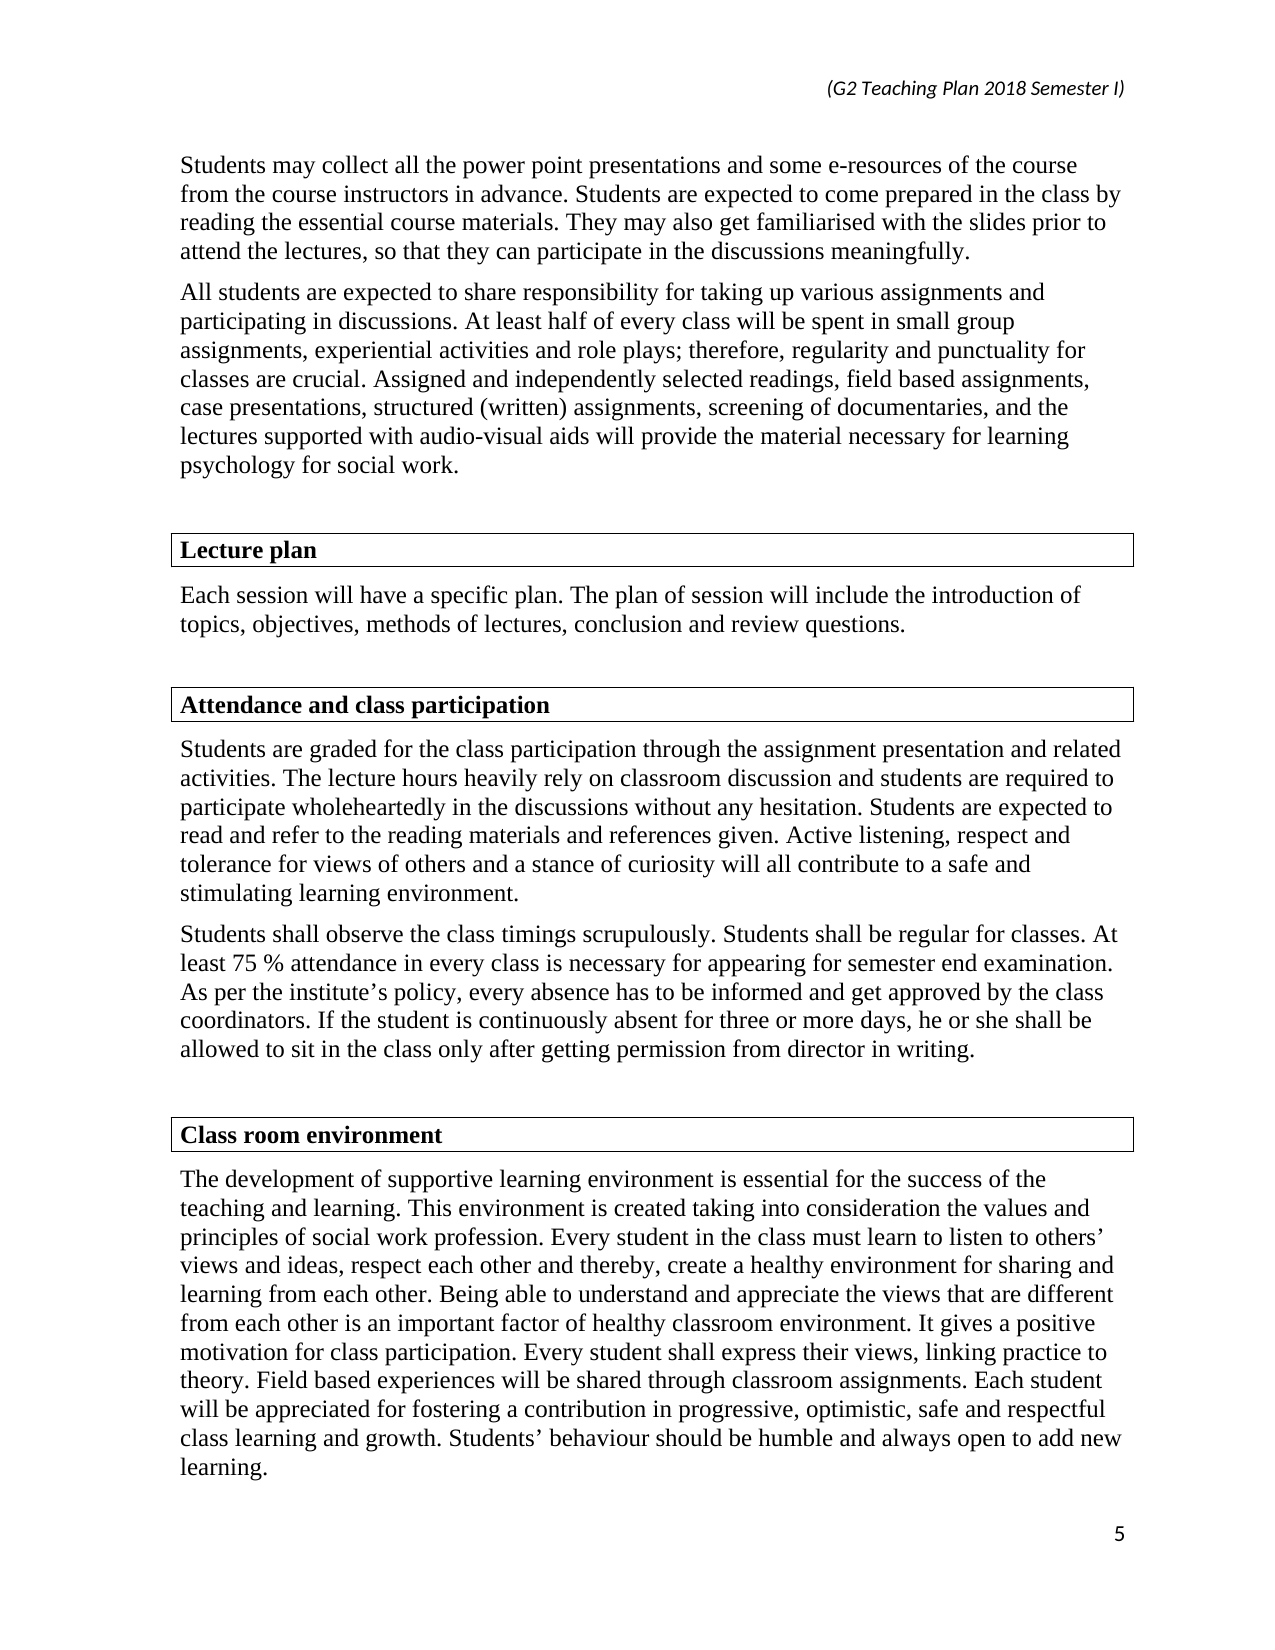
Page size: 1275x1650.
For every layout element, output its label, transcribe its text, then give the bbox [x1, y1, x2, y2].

text Attendance and class participation [172, 688, 1133, 721]
text Class room environment [172, 1118, 1133, 1151]
text Each session will have a specific plan. The plan of session will include the introduction of topics, objectives, methods of lectures, conclusion and review questions. [180, 580, 1125, 637]
text All students are expected to share responsibility for taking up various assignments and participating in discussions. At least half of every class will be spent in small group assignments, experiential activities and role plays; therefore, regularity and punctuality for classes are crucial. Assigned and independently selected readings, field based assignments, case presentations, structured (written) assignments, screening of documentaries, and the lectures supported with audio-visual aids will provide the material necessary for learning psychology for social work. [180, 277, 1125, 479]
text Students shall observe the class timings scrupulously. Students shall be regular for classes. At least 75 % attendance in every class is necessary for appearing for semester end examination. As per the institute’s policy, every absence has to be informed and get approved by the class coordinators. If the student is continuously absent for three or more days, he or she shall be allowed to sit in the class only after getting permission from director in writing. [180, 919, 1125, 1063]
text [180, 150, 1125, 265]
text Lecture plan [172, 534, 1133, 566]
text Students are graded for the class participation through the assignment presentation and related activities. The lecture hours heavily rely on classroom discussion and students are required to participate wholeheartedly in the discussions without any hesitation. Students are expected to read and refer to the reading materials and references given. Active listening, respect and tolerance for views of others and a stance of curiosity will all contribute to a safe and stimulating learning environment. [180, 734, 1125, 907]
text The development of supportive learning environment is essential for the success of the teaching and learning. This environment is created taking into consideration the values and principles of social work profession. Every student in the class must learn to listen to others’ views and ideas, respect each other and thereby, create a healthy environment for sharing and learning from each other. Being able to understand and appreciate the views that are different from each other is an important factor of healthy classroom environment. It gives a positive motivation for class participation. Every student shall express their views, linking practice to theory. Field based experiences will be shared through classroom assignments. Each student will be appreciated for fostering a contribution in progressive, optimistic, safe and respectful class learning and growth. Students’ behaviour should be humble and always open to add new learning. [180, 1164, 1125, 1480]
